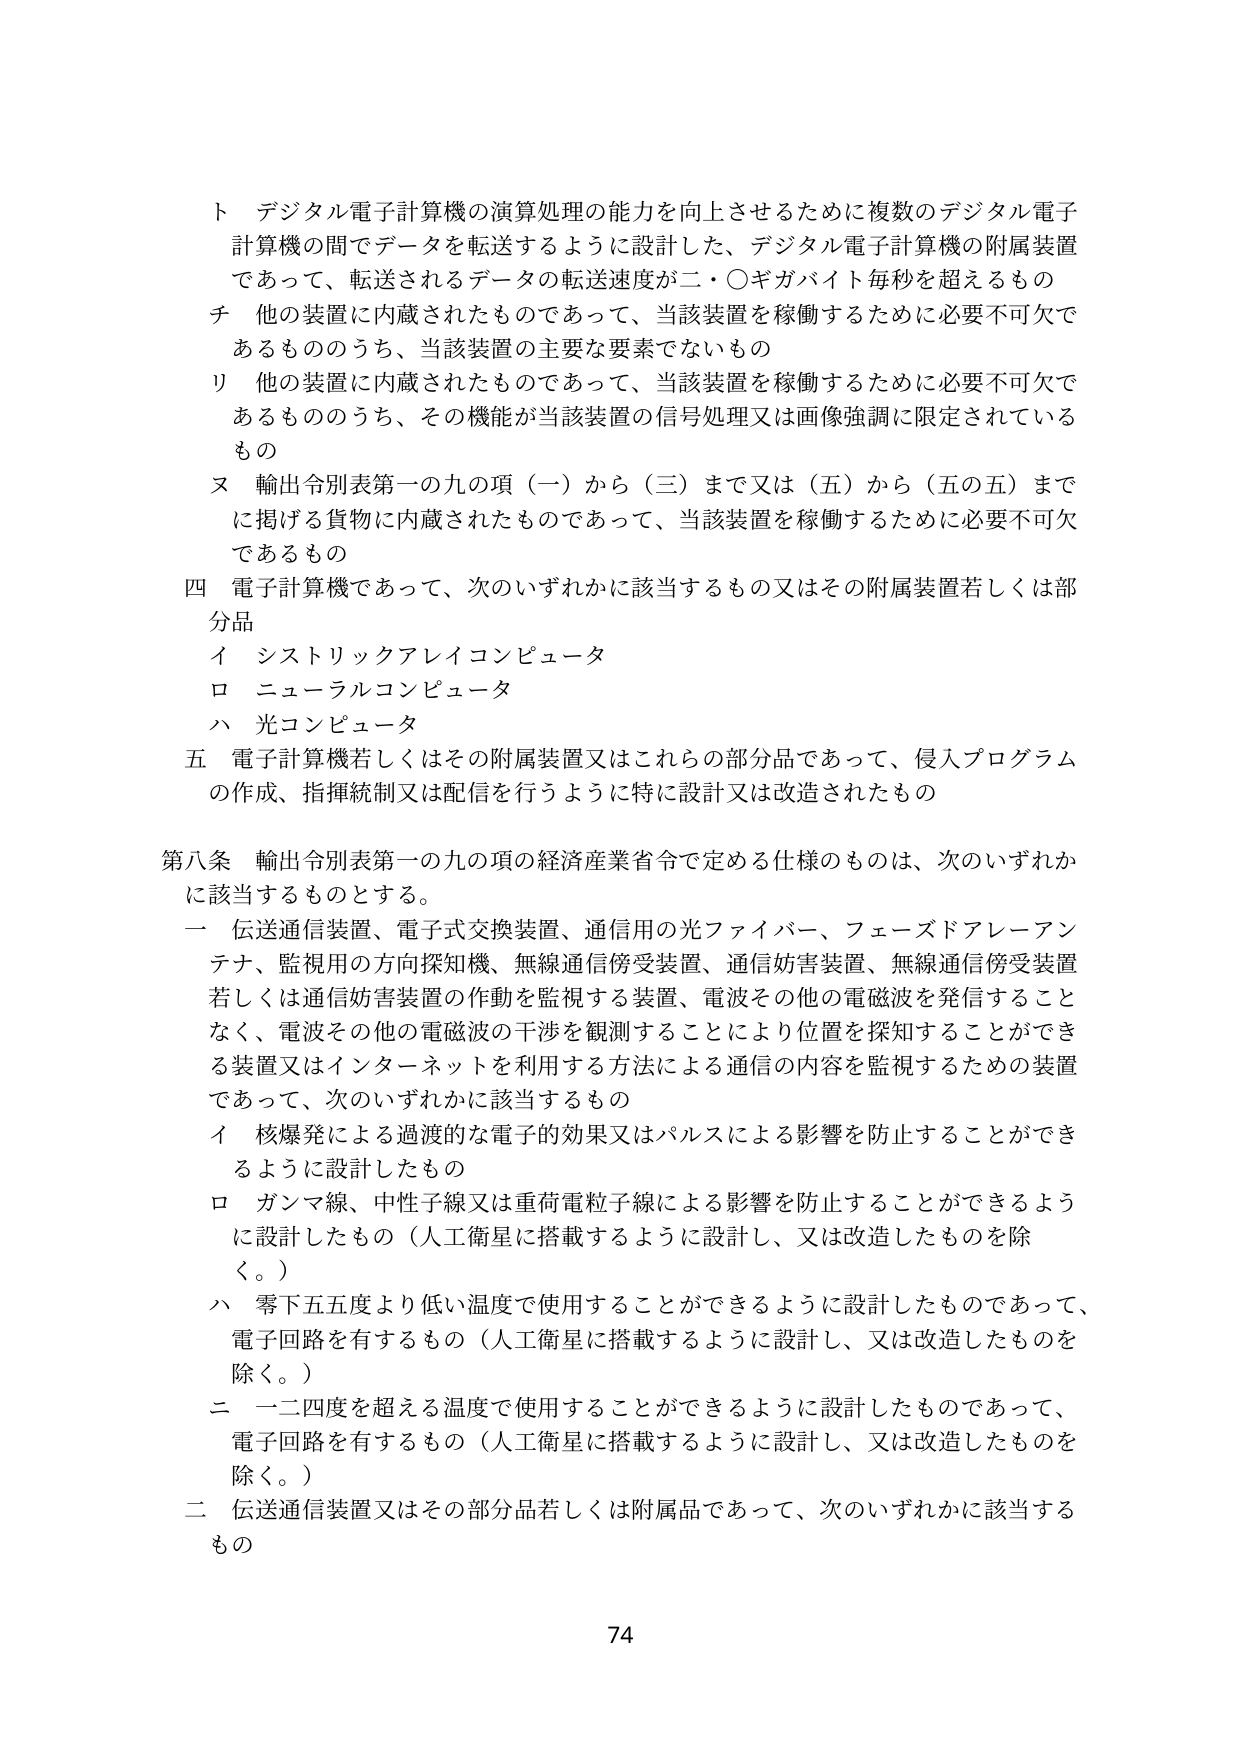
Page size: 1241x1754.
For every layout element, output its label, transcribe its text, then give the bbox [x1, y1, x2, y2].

text ト デジタル電子計算機の演算処理の能力を向上させるために複数のデジタル電子計算機の間でデータを転送するように設計した、デジタル電子計算機の附属装置であって、転送されるデータの転送速度が二・〇ギガバイト毎秒を超えるもの [207, 194, 1079, 296]
text ヌ 輸出令別表第一の九の項（一）から（三）まで又は（五）から（五の五）までに掲げる貨物に内蔵されたものであって、当該装置を稼働するために必要不可欠であるもの [207, 467, 1079, 569]
text チ 他の装置に内蔵されたものであって、当該装置を稼働するために必要不可欠であるもののうち、当該装置の主要な要素でないもの [207, 296, 1079, 364]
text ハ 零下五五度より低い温度で使用することができるように設計したものであって、電子回路を有するもの（人工衛星に搭載するように設計し、又は改造したものを除く。） [207, 1287, 1079, 1389]
text ニ 一二四度を超える温度で使用することができるように設計したものであって、電子回路を有するもの（人工衛星に搭載するように設計し、又は改造したものを除く。） [207, 1389, 1079, 1492]
text 四 電子計算機であって、次のいずれかに該当するもの又はその附属装置若しくは部分品 [184, 569, 1079, 638]
text ハ 光コンピュータ [207, 706, 1079, 740]
text 二 伝送通信装置又はその部分品若しくは附属品であって、次のいずれかに該当するもの [184, 1492, 1079, 1560]
text ロ ガンマ線、中性子線又は重荷電粒子線による影響を防止することができるように設計したもの（人工衛星に搭載するように設計し、又は改造したものを除く。） [207, 1184, 1079, 1287]
text リ 他の装置に内蔵されたものであって、当該装置を稼働するために必要不可欠であるもののうち、その機能が当該装置の信号処理又は画像強調に限定されているもの [207, 364, 1079, 467]
text イ シストリックアレイコンピュータ [207, 638, 1079, 672]
text 五 電子計算機若しくはその附属装置又はこれらの部分品であって、侵入プログラムの作成、指揮統制又は配信を行うように特に設計又は改造されたもの [184, 740, 1079, 809]
text イ 核爆発による過渡的な電子的効果又はパルスによる影響を防止することができるように設計したもの [207, 1116, 1079, 1184]
text 第八条 輸出令別表第一の九の項の経済産業省令で定める仕様のものは、次のいずれかに該当するものとする。 [161, 843, 1079, 911]
text ロ ニューラルコンピュータ [207, 672, 1079, 706]
text 一 伝送通信装置、電子式交換装置、通信用の光ファイバー、フェーズドアレーアンテナ、監視用の方向探知機、無線通信傍受装置、通信妨害装置、無線通信傍受装置若しくは通信妨害装置の作動を監視する装置、電波その他の電磁波を発信することなく、電波その他の電磁波の干渉を観測することにより位置を探知することができる装置又はインターネットを利用する方法による通信の内容を監視するための装置であって、次のいずれかに該当するもの [184, 911, 1079, 1116]
